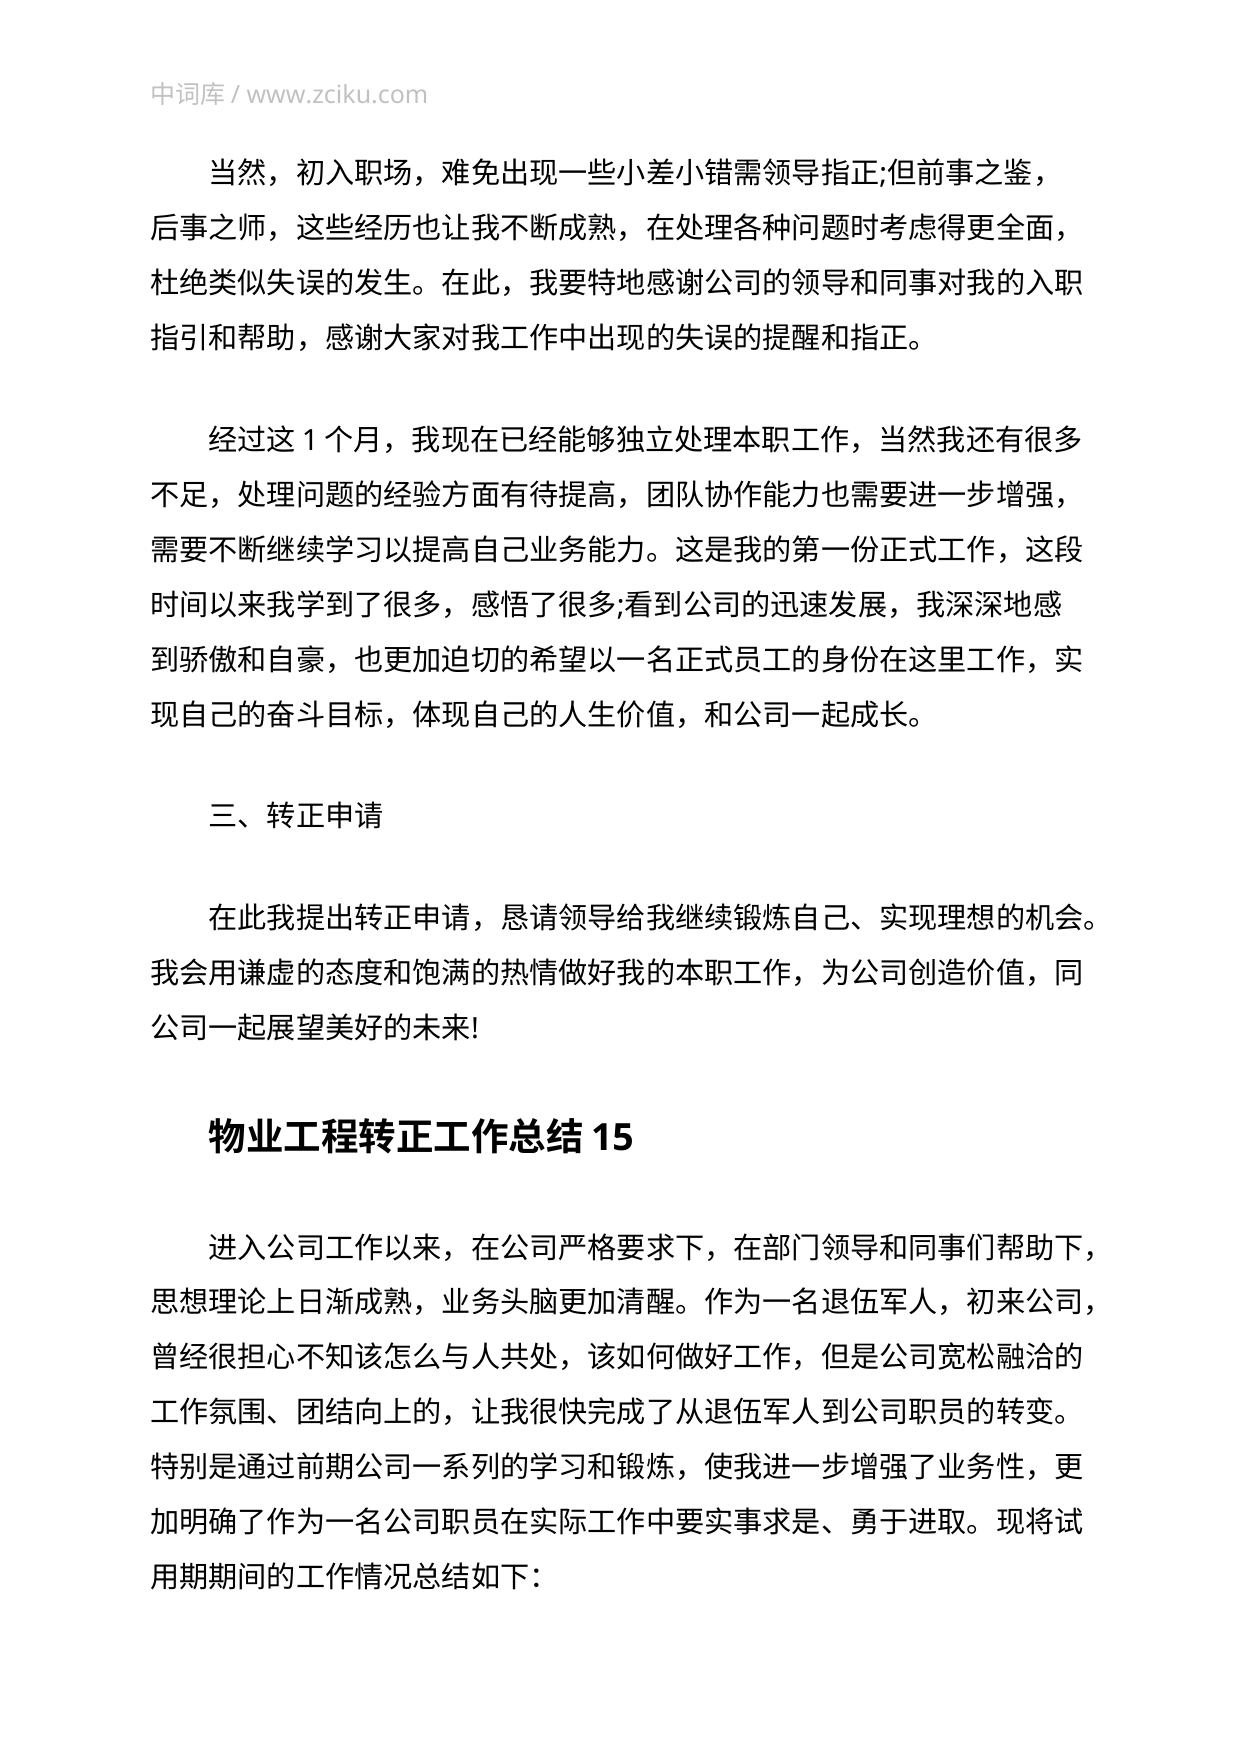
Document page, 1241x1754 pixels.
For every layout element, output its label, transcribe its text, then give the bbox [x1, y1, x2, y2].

text 进入公司工作以来，在公司严格要求下，在部门领导和同事们帮助下，思想理论上日渐成熟，业务头脑更加清醒。作为一名退伍军人，初来公司，曾经很担心不知该怎么与人共处，该如何做好工作，但是公司宽松融洽的工作氛围、团结向上的，让我很快完成了从退伍军人到公司职员的转变。特别是通过前期公司一系列的学习和锻炼，使我进一步增强了业务性，更加明确了作为一名公司职员在实际工作中要实事求是、勇于进取。现将试用期期间的工作情况总结如下： [150, 1224, 1090, 1596]
text 在此我提出转正申请，恳请领导给我继续锻炼自己、实现理想的机会。我会用谦虚的态度和饱满的热情做好我的本职工作，为公司创造价值，同公司一起展望美好的未来! [150, 895, 1090, 1047]
text 物业工程转正工作总结15 [150, 1107, 1090, 1161]
text 经过这1个月，我现在已经能够独立处理本职工作，当然我还有很多不足，处理问题的经验方面有待提高，团队协作能力也需要进一步增强，需要不断继续学习以提高自己业务能力。这是我的第一份正式工作，这段时间以来我学到了很多，感悟了很多;看到公司的迅速发展，我深深地感到骄傲和自豪，也更加迫切的希望以一名正式员工的身份在这里工作，实现自己的奋斗目标，体现自己的人生价值，和公司一起成长。 [150, 417, 1090, 733]
text 当然，初入职场，难免出现一些小差小错需领导指正;但前事之鉴，后事之师，这些经历也让我不断成熟，在处理各种问题时考虑得更全面，杜绝类似失误的发生。在此，我要特地感谢公司的领导和同事对我的入职指引和帮助，感谢大家对我工作中出现的失误的提醒和指正。 [150, 150, 1090, 357]
text 三、转正申请 [150, 793, 1090, 835]
